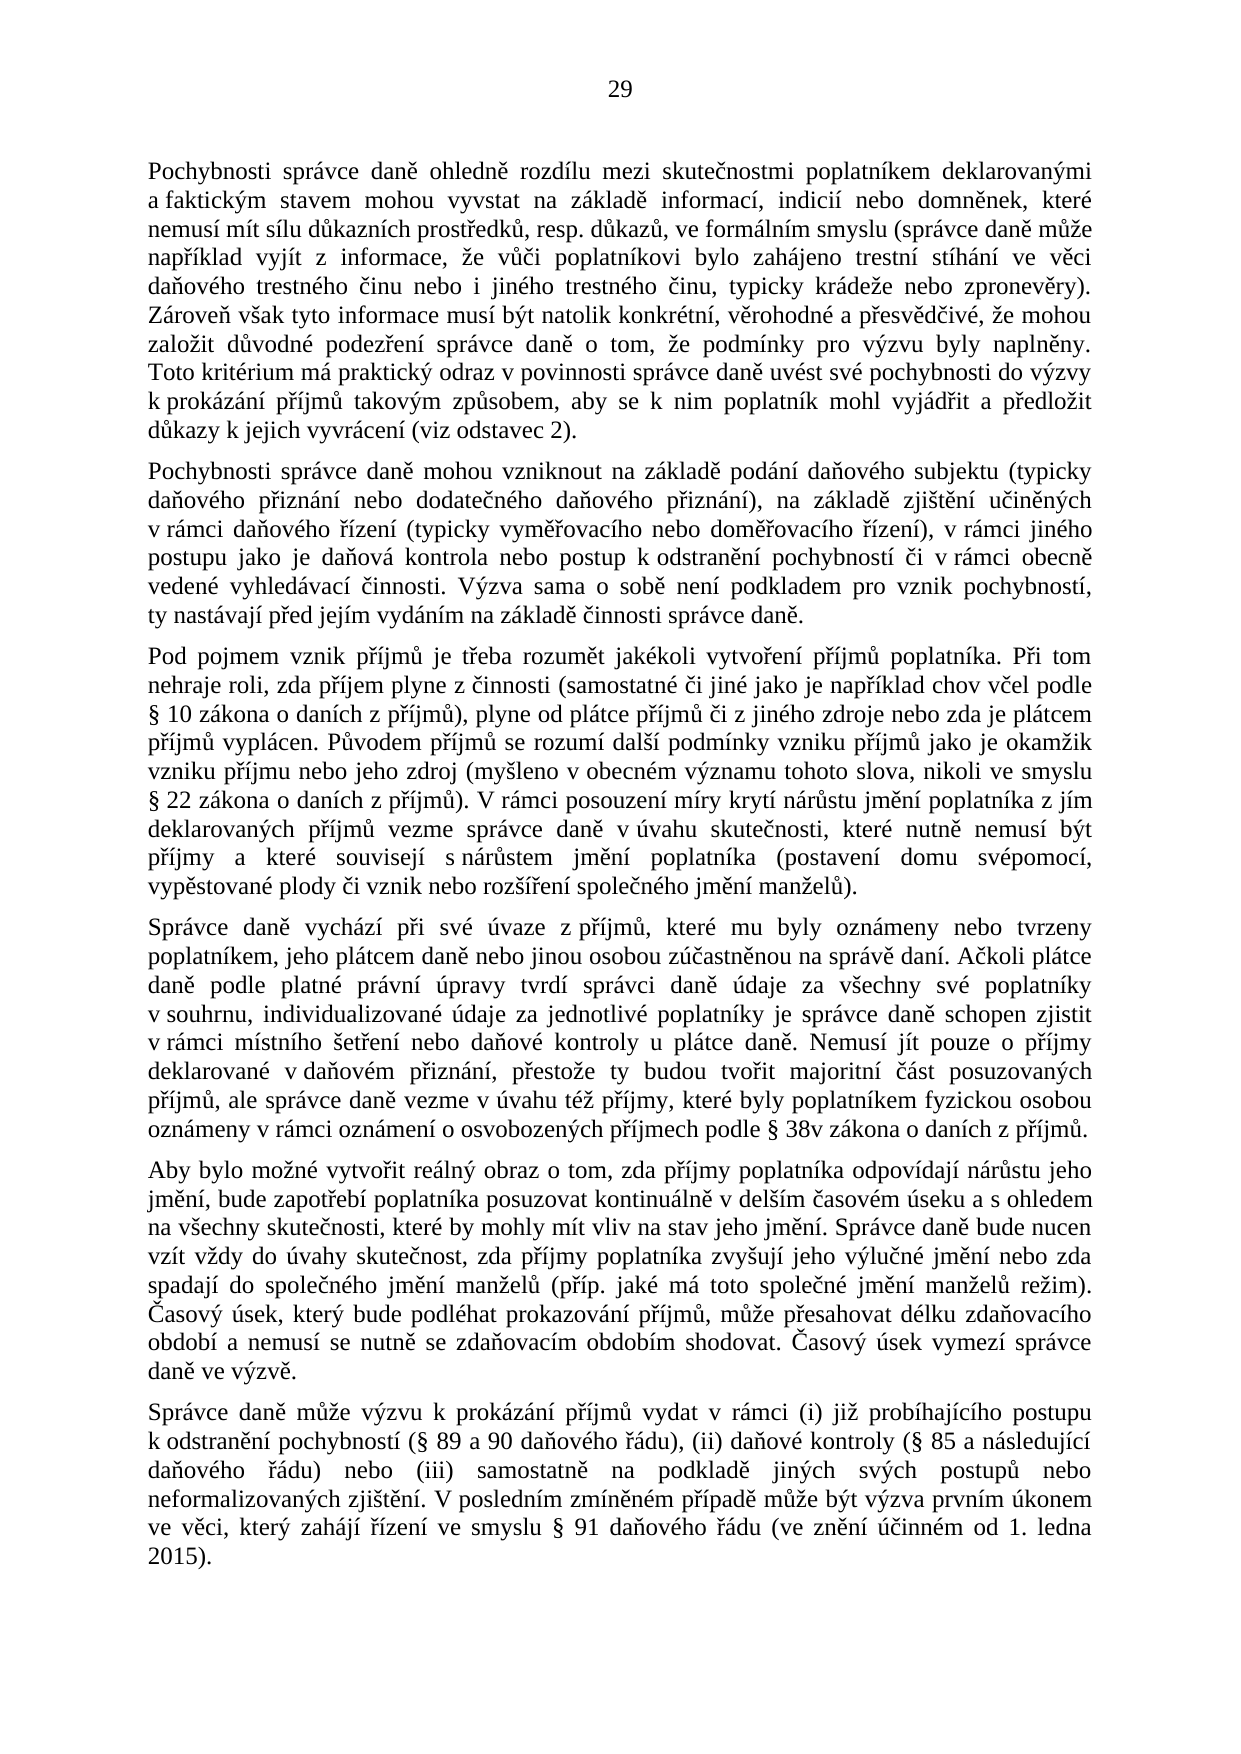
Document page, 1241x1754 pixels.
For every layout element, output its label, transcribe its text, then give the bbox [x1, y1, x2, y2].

text Aby bylo možné vytvořit reálný obraz o tom, zda příjmy poplatníka odpovídají nárůstu jeho jmění, bude zapotřebí poplatníka posuzovat kontinuálně v delším časovém úseku a s ohledem na všechny skutečnosti, které by mohly mít vliv na stav jeho jmění. Správce daně bude nucen vzít vždy do úvahy skutečnost, zda příjmy poplatníka zvyšují jeho výlučné jmění nebo zda spadají do společného jmění manželů (příp. jaké má toto společné jmění manželů režim). Časový úsek, který bude podléhat prokazování příjmů, může přesahovat délku zdaňovacího období a nemusí se nutně se zdaňovacím obdobím shodovat. Časový úsek vymezí správce daně ve výzvě. [148, 1155, 1093, 1385]
text Pod pojmem vznik příjmů je třeba rozumět jakékoli vytvoření příjmů poplatníka. Při tom nehraje roli, zda příjem plyne z činnosti (samostatné či jiné jako je například chov včel podle § 10 zákona o daních z příjmů), plyne od plátce příjmů či z jiného zdroje nebo zda je plátcem příjmů vyplácen. Původem příjmů se rozumí další podmínky vzniku příjmů jako je okamžik vzniku příjmu nebo jeho zdroj (myšleno v obecném významu tohoto slova, nikoli ve smyslu § 22 zákona o daních z příjmů). V rámci posouzení míry krytí nárůstu jmění poplatníka z jím deklarovaných příjmů vezme správce daně v úvahu skutečnosti, které nutně nemusí být příjmy a které souvisejí s nárůstem jmění poplatníka (postavení domu svépomocí, vypěstované plody či vznik nebo rozšíření společného jmění manželů). [148, 641, 1093, 900]
text Správce daně může výzvu k prokázání příjmů vydat v rámci (i) již probíhajícího postupu k odstranění pochybností (§ 89 a 90 daňového řádu), (ii) daňové kontroly (§ 85 a následující daňového řádu) nebo (iii) samostatně na podkladě jiných svých postupů nebo neformalizovaných zjištění. V posledním zmíněném případě může být výzva prvním úkonem ve věci, který zahájí řízení ve smyslu § 91 daňového řádu (ve znění účinném od 1. ledna 2015). [148, 1397, 1093, 1570]
text Pochybnosti správce daně mohou vzniknout na základě podání daňového subjektu (typicky daňového přiznání nebo dodatečného daňového přiznání), na základě zjištění učiněných v rámci daňového řízení (typicky vyměřovacího nebo doměřovacího řízení), v rámci jiného postupu jako je daňová kontrola nebo postup k odstranění pochybností či v rámci obecně vedené vyhledávací činnosti. Výzva sama o sobě není podkladem pro vznik pochybností, ty nastávají před jejím vydáním na základě činnosti správce daně. [148, 456, 1093, 629]
text Pochybnosti správce daně ohledně rozdílu mezi skutečnostmi poplatníkem deklarovanými a faktickým stavem mohou vyvstat na základě informací, indicií nebo domněnek, které nemusí mít sílu důkazních prostředků, resp. důkazů, ve formálním smyslu (správce daně může například vyjít z informace, že vůči poplatníkovi bylo zahájeno trestní stíhání ve věci daňového trestného činu nebo i jiného trestného činu, typicky krádeže nebo zpronevěry). Zároveň však tyto informace musí být natolik konkrétní, věrohodné a přesvědčivé, že mohou založit důvodné podezření správce daně o tom, že podmínky pro výzvu byly naplněny. Toto kritérium má praktický odraz v povinnosti správce daně uvést své pochybnosti do výzvy k prokázání příjmů takovým způsobem, aby se k nim poplatník mohl vyjádřit a předložit důkazy k jejich vyvrácení (viz odstavec 2). [148, 156, 1093, 444]
text Správce daně vychází při své úvaze z příjmů, které mu byly oznámeny nebo tvrzeny poplatníkem, jeho plátcem daně nebo jinou osobou zúčastněnou na správě daní. Ačkoli plátce daně podle platné právní úpravy tvrdí správci daně údaje za všechny své poplatníky v souhrnu, individualizované údaje za jednotlivé poplatníky je správce daně schopen zjistit v rámci místního šetření nebo daňové kontroly u plátce daně. Nemusí jít pouze o příjmy deklarované v daňovém přiznání, přestože ty budou tvořit majoritní část posuzovaných příjmů, ale správce daně vezme v úvahu též příjmy, které byly poplatníkem fyzickou osobou oznámeny v rámci oznámení o osvobozených příjmech podle § 38v zákona o daních z příjmů. [148, 912, 1093, 1142]
